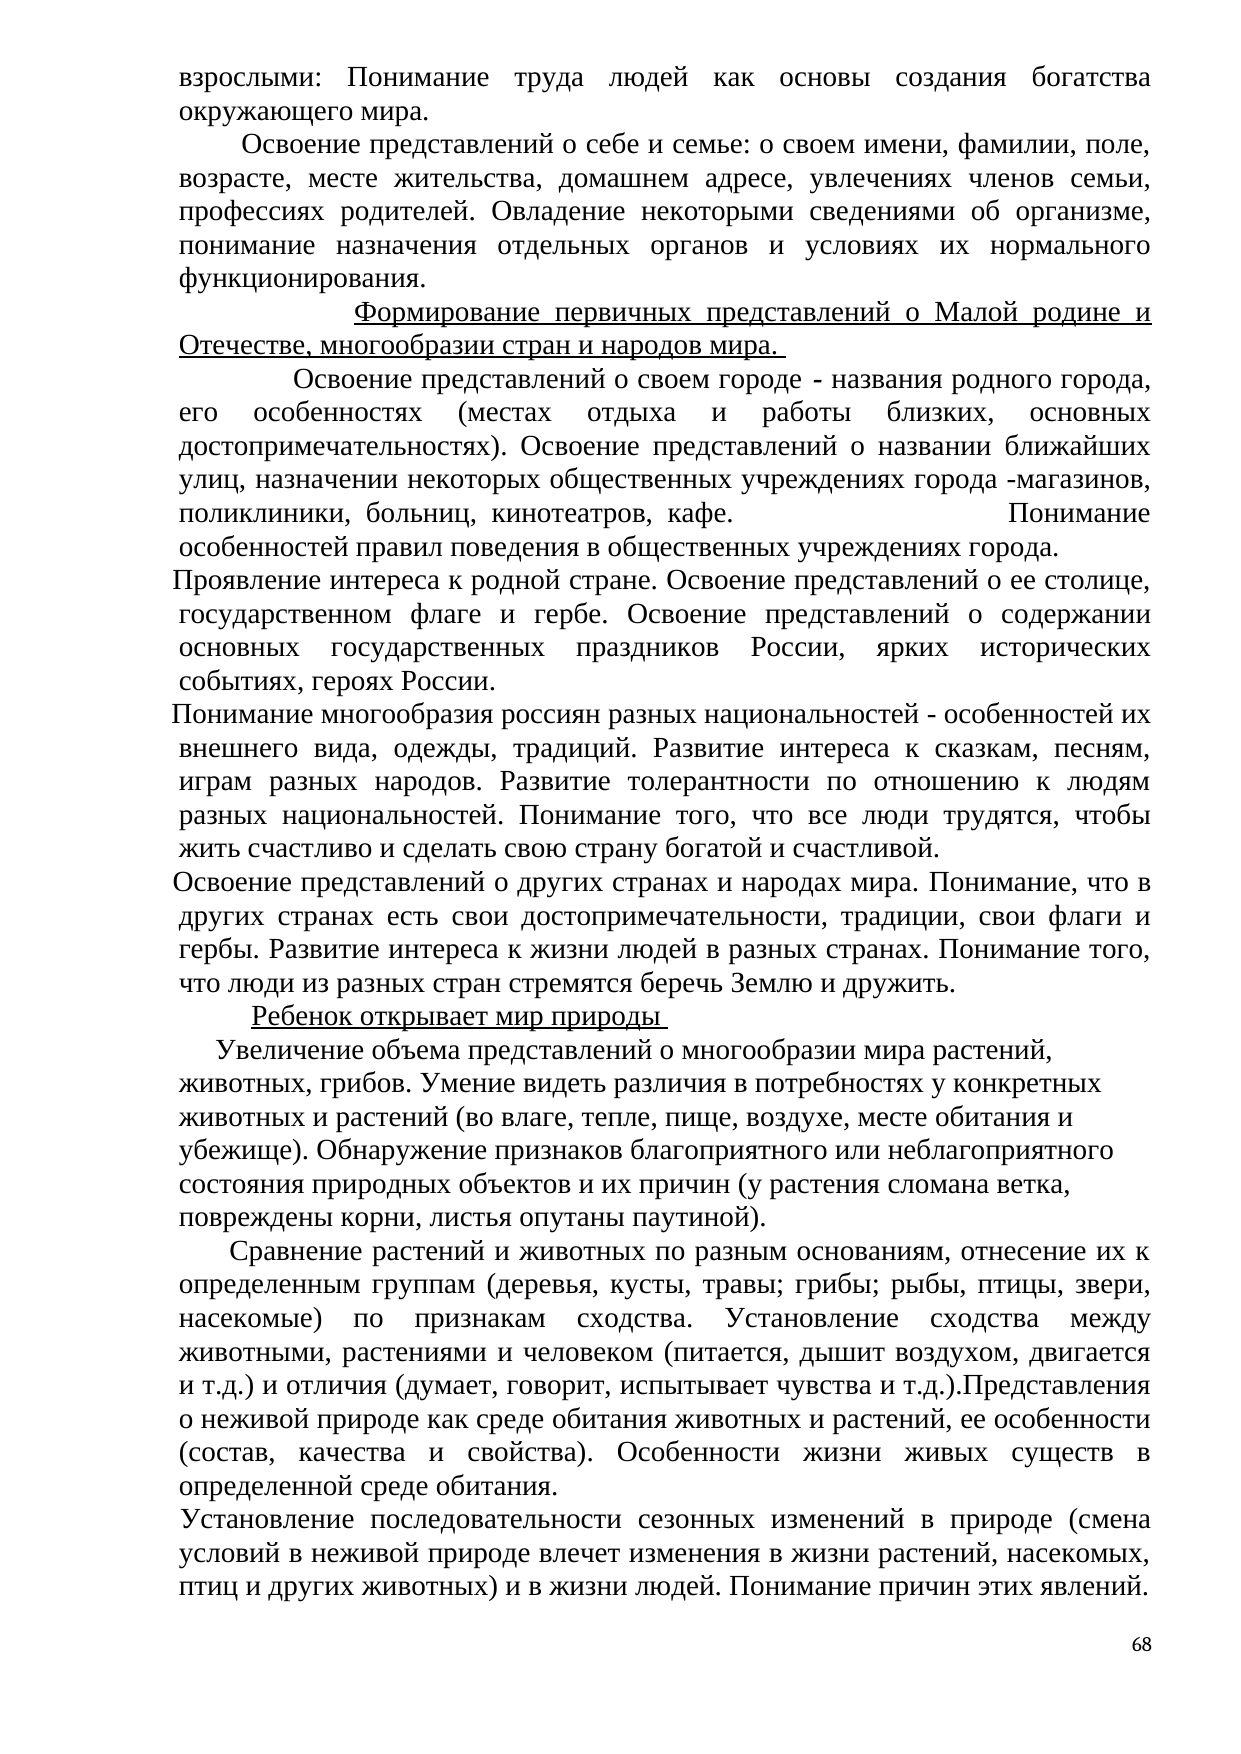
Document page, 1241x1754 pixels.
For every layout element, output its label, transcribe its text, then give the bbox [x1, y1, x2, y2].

list Понимание многообразия россиян разных национальностей - особенностей их внешнего вида, одежды, традиций. Развитие интереса к сказкам, песням, играм разных народов. Развитие толерантности по отношению к людям разных национальностей. Понимание того, что все люди трудятся, чтобы жить счастливо и сделать свою страну богатой и счастливой. [164, 696, 1152, 864]
list Освоение представлений о себе и семье: о своем имени, фамилии, поле, возрасте, месте жительства, домашнем адресе, увлечениях членов семьи, профессиях родителей. Овладение некоторыми сведениями об организме, понимание назначения отдельных органов и условиях их нормального функционирования. [164, 126, 1152, 294]
list Освоение представлений о других странах и народах мира. Понимание, что в других странах есть свои достопримечательности, традиции, свои флаги и гербы. Развитие интереса к жизни людей в разных странах. Понимание того, что люди из разных стран стремятся беречь Землю и дружить. [164, 864, 1152, 998]
list Ребенок открывает мир природы [164, 998, 1152, 1032]
list Установление последовательности сезонных изменений в природе (смена условий в неживой природе влечет изменения в жизни растений, насекомых, птиц и других животных) и в жизни людей. Понимание причин этих явлений. [164, 1501, 1152, 1602]
list Сравнение растений и животных по разным основаниям, отнесение их к определенным группам (деревья, кусты, травы; грибы; рыбы, птицы, звери, насекомые) по признакам сходства. Установление сходства между животными, растениями и человеком (питается, дышит воздухом, двигается и т.д.) и отличия (думает, говорит, испытывает чувства и т.д.).Представления о неживой природе как среде обитания животных и растений, ее особенности (состав, качества и свойства). Особенности жизни живых существ в определенной среде обитания. [164, 1233, 1152, 1501]
list Освоение представлений о своем городе - названия родного города, его особенностях (местах отдыха и работы близких, основных достопримечательностях). Освоение представлений о названии ближайших улиц, назначении некоторых общественных учреждениях города -магазинов, поликлиники, больниц, кинотеатров, кафе. Понимание особенностей правил поведения в общественных учреждениях города. [164, 361, 1152, 562]
list Проявление интереса к родной стране. Освоение представлений о ее столице, государственном флаге и гербе. Освоение представлений о содержании основных государственных праздников России, ярких исторических событиях, героях России. [164, 562, 1152, 696]
list Формирование первичных представлений о Малой родине и Отечестве, многообразии стран и народов мира. [164, 294, 1152, 361]
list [164, 59, 1152, 126]
list Увеличение объема представлений о многообразии мира растений, животных, грибов. Умение видеть различия в потребностях у конкретных животных и растений (во влаге, тепле, пище, воздухе, месте обитания и убежище). Обнаружение признаков благоприятного или неблагоприятного состояния природных объектов и их причин (у растения сломана ветка, повреждены корни, листья опутаны паутиной). [164, 1032, 1152, 1233]
